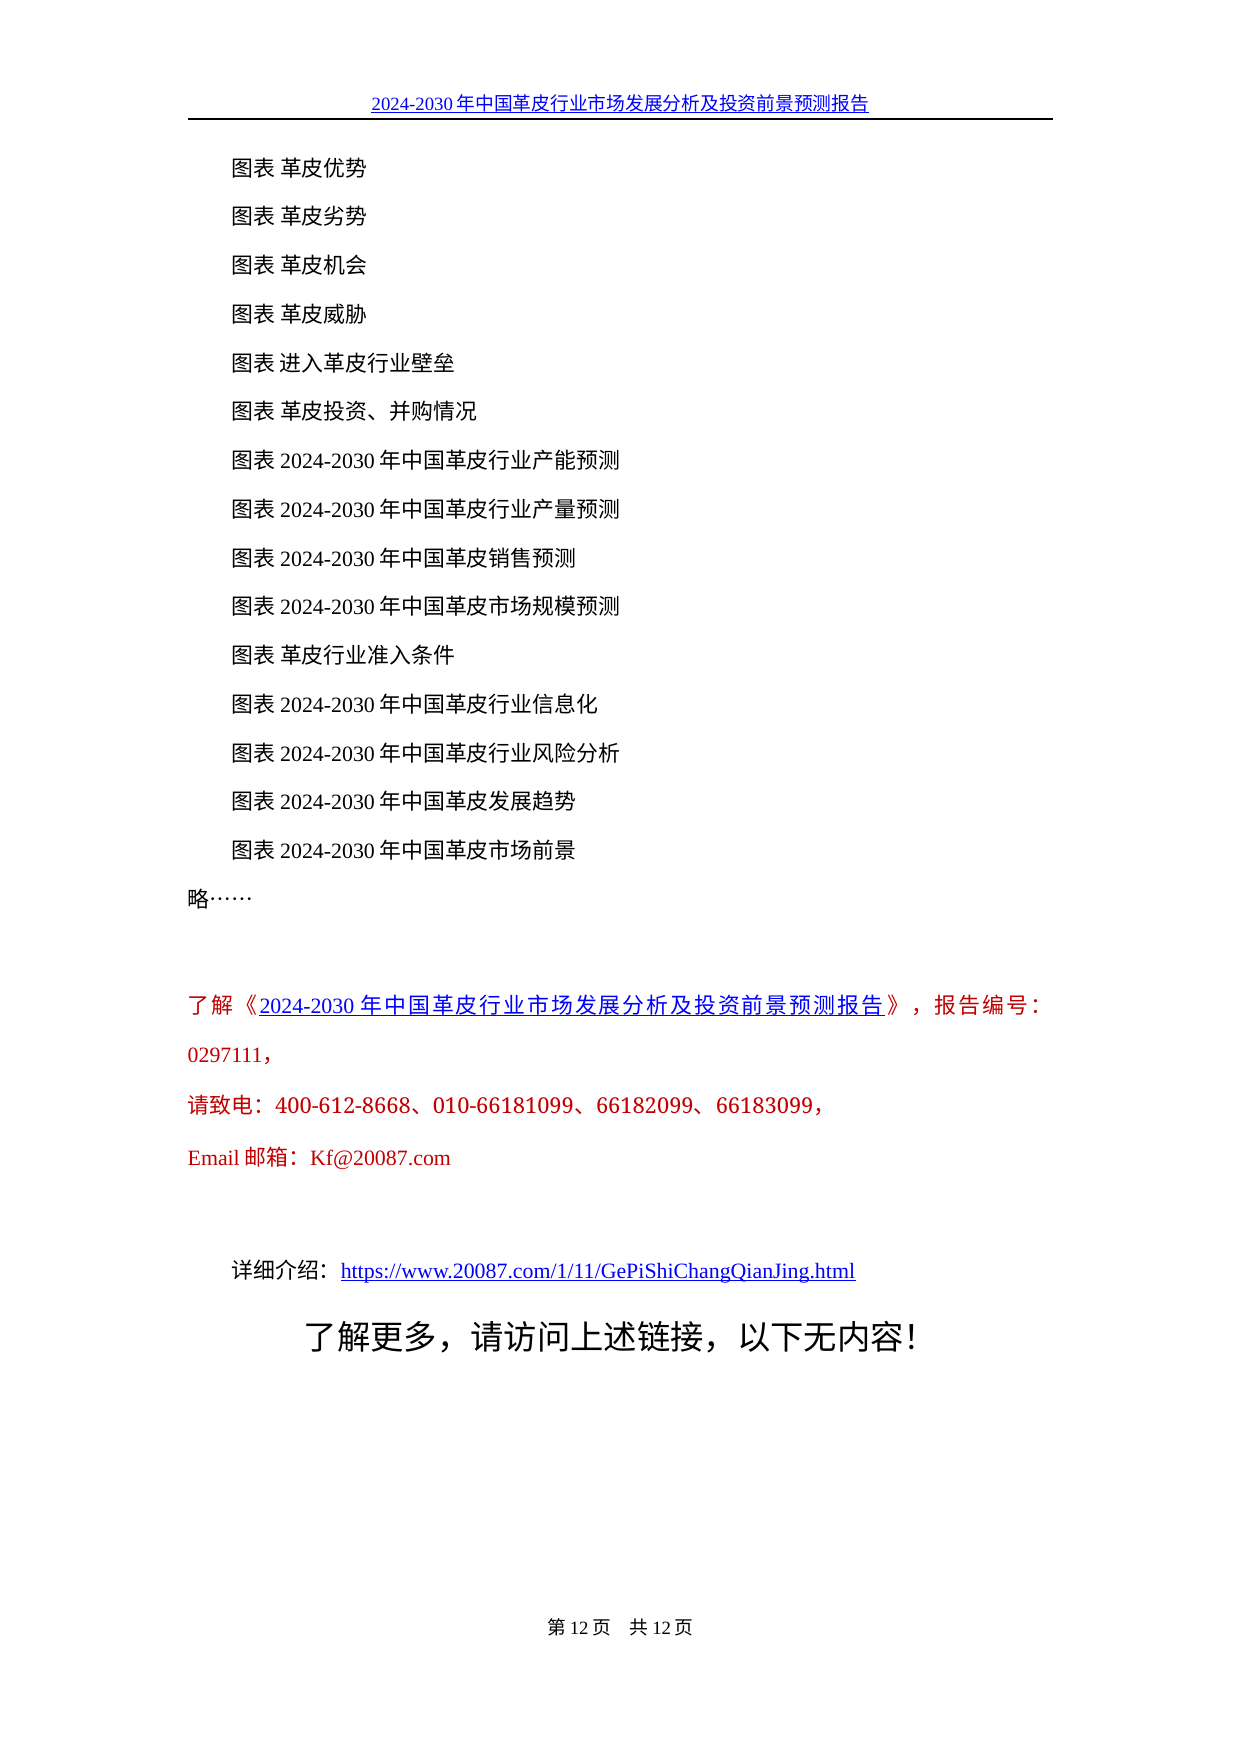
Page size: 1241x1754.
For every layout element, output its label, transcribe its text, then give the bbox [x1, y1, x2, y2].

text 详细介绍：https://www.20087.com/1/11/GePiShiChangQianJing.html [187, 1253, 1053, 1285]
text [187, 150, 1053, 914]
text Email邮箱：Kf@20087.com [187, 1140, 1053, 1172]
text 了解《2024-2030年中国革皮行业市场发展分析及投资前景预测报告》，报告编号：0297111， [187, 988, 1053, 1069]
title 了解更多，请访问上述链接，以下无内容！ [187, 1303, 1053, 1368]
text 请致电：400-612-8668、010-66181099、66182099、66183099， [187, 1088, 1053, 1121]
